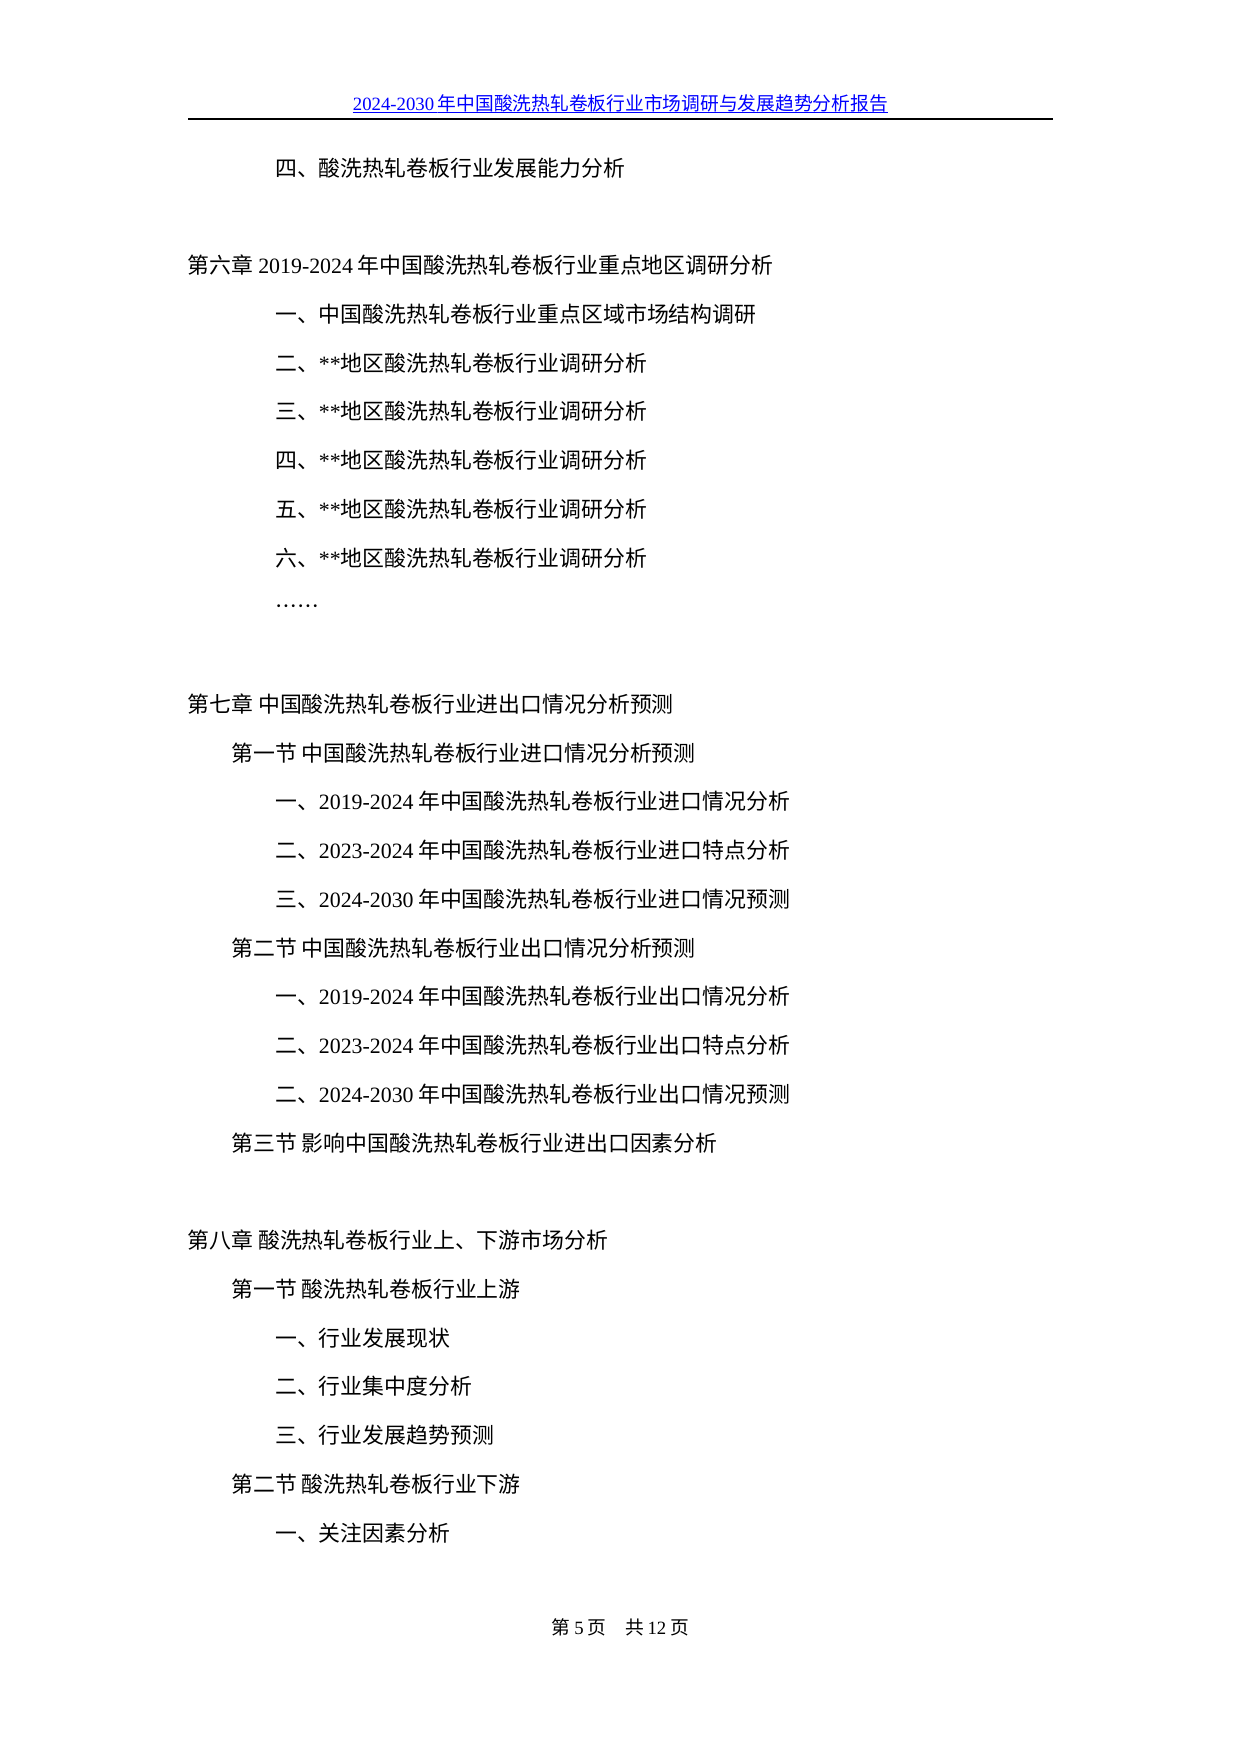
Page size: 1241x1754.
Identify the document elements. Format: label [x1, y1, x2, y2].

text [187, 150, 1053, 1548]
